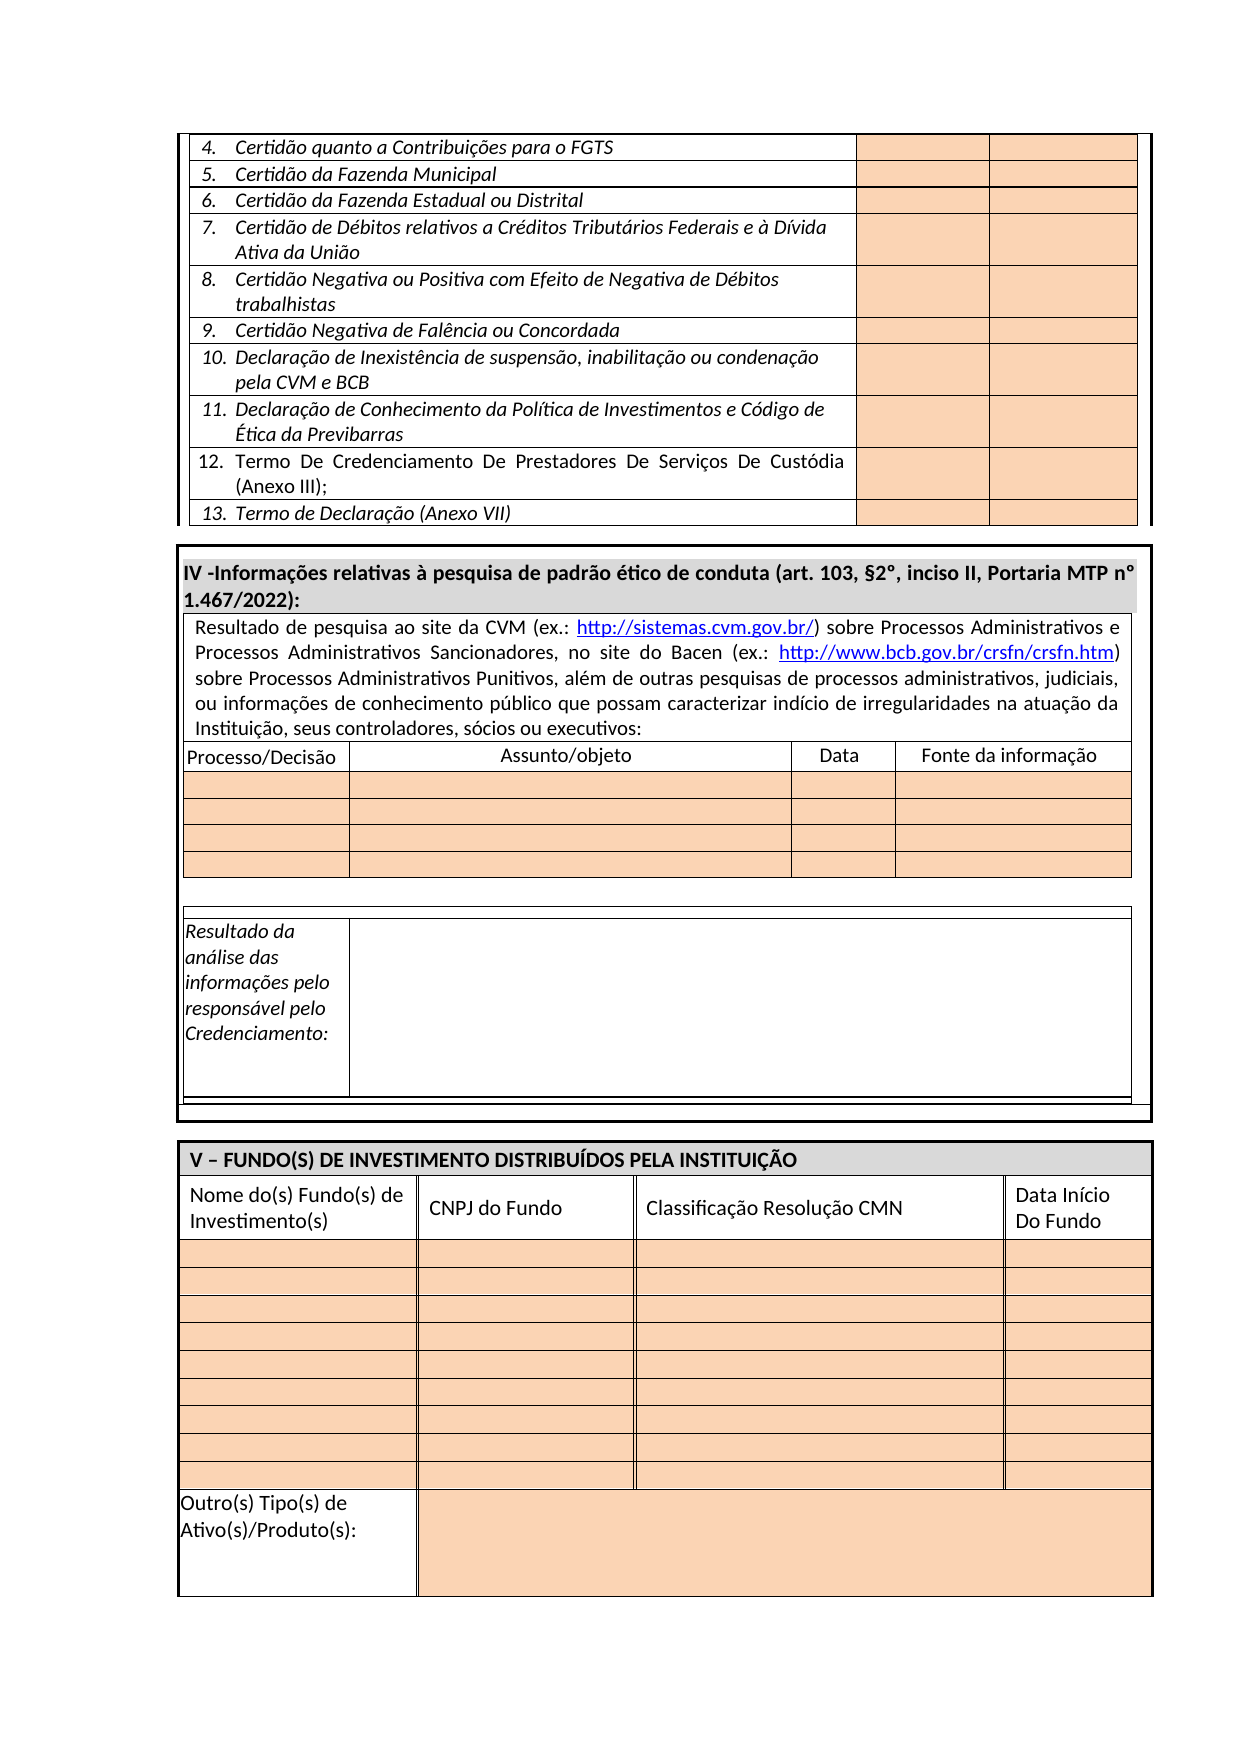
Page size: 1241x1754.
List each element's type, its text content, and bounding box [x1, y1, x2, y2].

table_cell [419, 1240, 633, 1267]
table_cell CNPJ do Fundo [419, 1176, 633, 1239]
table_cell [637, 1268, 1003, 1294]
table_cell [180, 1323, 416, 1350]
table_header IV -Informações relativas à pesquisa de padrão ético de conduta (art. 103, §2º, inciso II, Portaria MTP nº 1.467/2022): [179, 547, 1150, 1104]
table_cell Classificação Resolução CMN [637, 1176, 1003, 1239]
table_cell [1006, 1268, 1151, 1294]
table_cell [1006, 1351, 1151, 1378]
table_cell [1006, 1434, 1151, 1461]
table_cell [1006, 1240, 1151, 1267]
table_cell [190, 318, 856, 343]
table_cell [419, 1351, 633, 1378]
table_cell [1006, 1406, 1151, 1433]
table_cell [180, 1296, 416, 1322]
table_cell [190, 161, 856, 186]
table_cell [190, 266, 856, 317]
table_cell [190, 135, 856, 160]
table_cell Data Início Do Fundo [1006, 1176, 1151, 1239]
table_cell [180, 1351, 416, 1378]
table_cell [419, 1379, 633, 1405]
table_cell Nome do(s) Fundo(s) de Investimento(s) [180, 1176, 416, 1239]
table_cell [190, 448, 856, 499]
table_cell [637, 1296, 1003, 1322]
table_cell [1006, 1323, 1151, 1350]
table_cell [180, 1490, 416, 1596]
table_cell [179, 1105, 1150, 1119]
table_cell [180, 1268, 416, 1294]
table_cell [180, 1434, 416, 1461]
table_cell [180, 1240, 416, 1267]
table_cell [419, 1462, 633, 1488]
table_cell [637, 1462, 1003, 1488]
table_cell [1138, 134, 1150, 526]
table_header V – FUNDO(S) DE INVESTIMENTO DISTRIBUÍDOS PELA INSTITUIÇÃO [180, 1143, 1151, 1175]
table_cell [419, 1406, 633, 1433]
table_cell [180, 1406, 416, 1433]
table_cell [180, 1379, 416, 1405]
table_cell [637, 1379, 1003, 1405]
table_cell [419, 1296, 633, 1322]
table_cell [190, 188, 856, 213]
table_cell [1006, 1379, 1151, 1405]
table_cell [419, 1323, 633, 1350]
table_cell [637, 1434, 1003, 1461]
table_cell [1006, 1296, 1151, 1322]
table_cell [637, 1351, 1003, 1378]
table_cell [180, 1462, 416, 1488]
table_cell [190, 500, 856, 525]
table_cell [180, 134, 189, 526]
table_cell [637, 1406, 1003, 1433]
table_cell [419, 1490, 1151, 1596]
table_cell [419, 1268, 633, 1294]
table_cell [1006, 1462, 1151, 1488]
table_cell [637, 1323, 1003, 1350]
table_cell [190, 344, 856, 395]
table_cell [637, 1240, 1003, 1267]
table_cell [419, 1434, 633, 1461]
table_cell [190, 396, 856, 447]
table_cell [190, 214, 856, 265]
